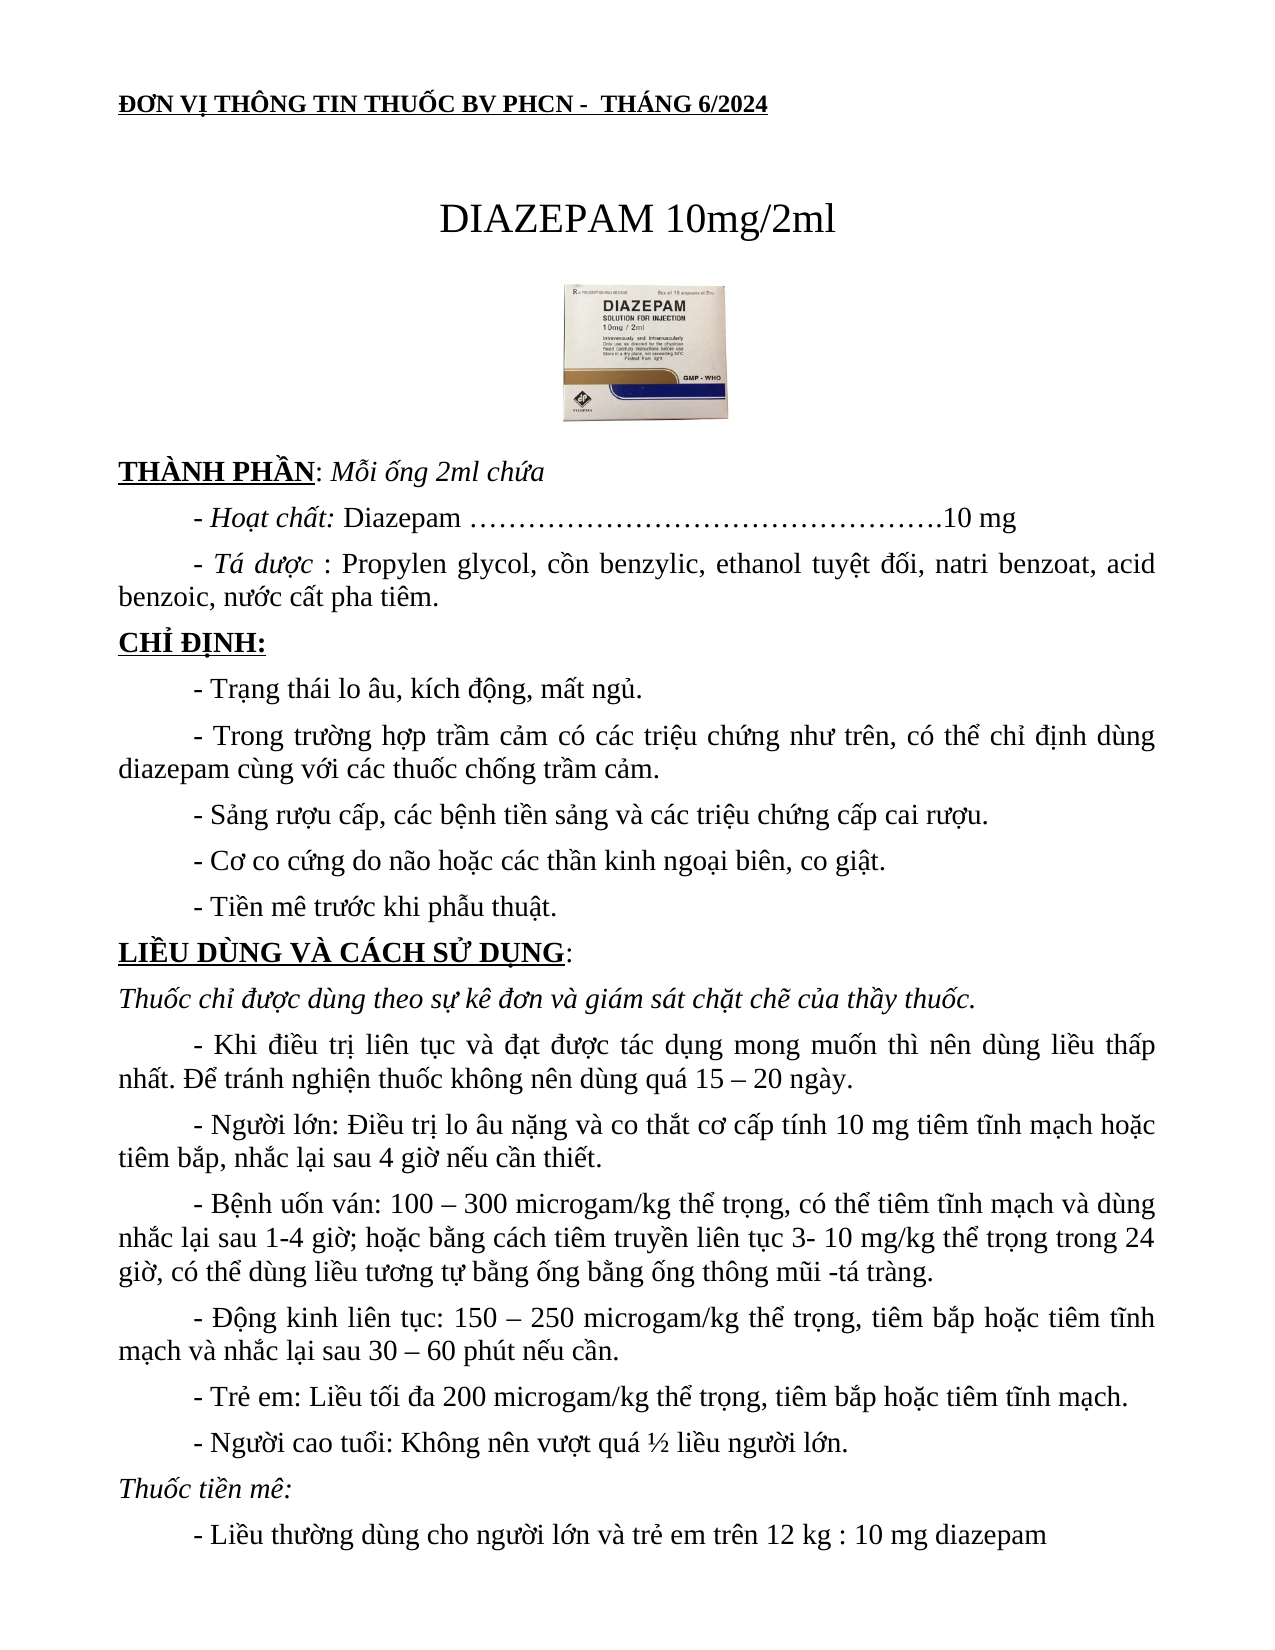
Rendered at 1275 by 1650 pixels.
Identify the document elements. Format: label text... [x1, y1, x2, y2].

text - Hoạt chất: Diazepam ………………………………………….10 mg [118, 500, 1157, 533]
picture [528, 269, 747, 429]
text - Khi điều trị liên tục và đạt được tác dụng mong muốn thì nên dùng liều thấp nhất. Để tránh nghiện thuốc không nên dùng quá 15 – 20 ngày. [118, 1027, 1157, 1094]
text - Động kinh liên tục: 150 – 250 microgam/kg thể trọng, tiêm bắp hoặc tiêm tĩnh mạch và nhắc lại sau 30 – 60 phút nếu cần. [118, 1300, 1157, 1367]
text DIAZEPAM 10mg/2ml [118, 193, 1157, 241]
text THÀNH PHẦN: Mỗi ống 2ml chứa [118, 454, 1157, 487]
text LIỀU DÙNG VÀ CÁCH SỬ DỤNG: [118, 935, 1157, 969]
text Thuốc tiền mê: [118, 1471, 1157, 1505]
text - Tiền mê trước khi phẫu thuật. [118, 889, 1157, 923]
text CHỈ ĐỊNH: [118, 626, 1157, 659]
text - Liều thường dùng cho người lớn và trẻ em trên 12 kg : 10 mg diazepam [118, 1517, 1157, 1551]
text - Người cao tuổi: Không nên vượt quá ½ liều người lớn. [118, 1425, 1157, 1459]
text Thuốc chỉ được dùng theo sự kê đơn và giám sát chặt chẽ của thầy thuốc. [118, 981, 1157, 1015]
text ĐƠN VỊ THÔNG TIN THUỐC BV PHCN - THÁNG 6/2024 [118, 89, 1157, 117]
text - Trẻ em: Liều tối đa 200 microgam/kg thể trọng, tiêm bắp hoặc tiêm tĩnh mạch. [118, 1379, 1157, 1413]
text - Sảng rượu cấp, các bệnh tiền sảng và các triệu chứng cấp cai rượu. [118, 797, 1157, 831]
text - Người lớn: Điều trị lo âu nặng và co thắt cơ cấp tính 10 mg tiêm tĩnh mạch hoặc tiêm bắp, nhắc lại sau 4 giờ nếu cần thiết. [118, 1107, 1157, 1174]
text - Cơ co cứng do não hoặc các thần kinh ngoại biên, co giật. [118, 843, 1157, 877]
text - Trạng thái lo âu, kích động, mất ngủ. [118, 672, 1157, 705]
text - Tá dược : Propylen glycol, cồn benzylic, ethanol tuyệt đối, natri benzoat, acid benzoic, nước cất pha tiêm. [118, 546, 1157, 613]
text - Trong trường hợp trầm cảm có các triệu chứng như trên, có thể chỉ định dùng diazepam cùng với các thuốc chống trầm cảm. [118, 718, 1157, 785]
text - Bệnh uốn ván: 100 – 300 microgam/kg thể trọng, có thể tiêm tĩnh mạch và dùng nhắc lại sau 1-4 giờ; hoặc bằng cách tiêm truyền liên tục 3- 10 mg/kg thể trọng trong 24 giờ, có thể dùng liều tương tự bằng ống bằng ống thông mũi -tá tràng. [118, 1187, 1157, 1287]
